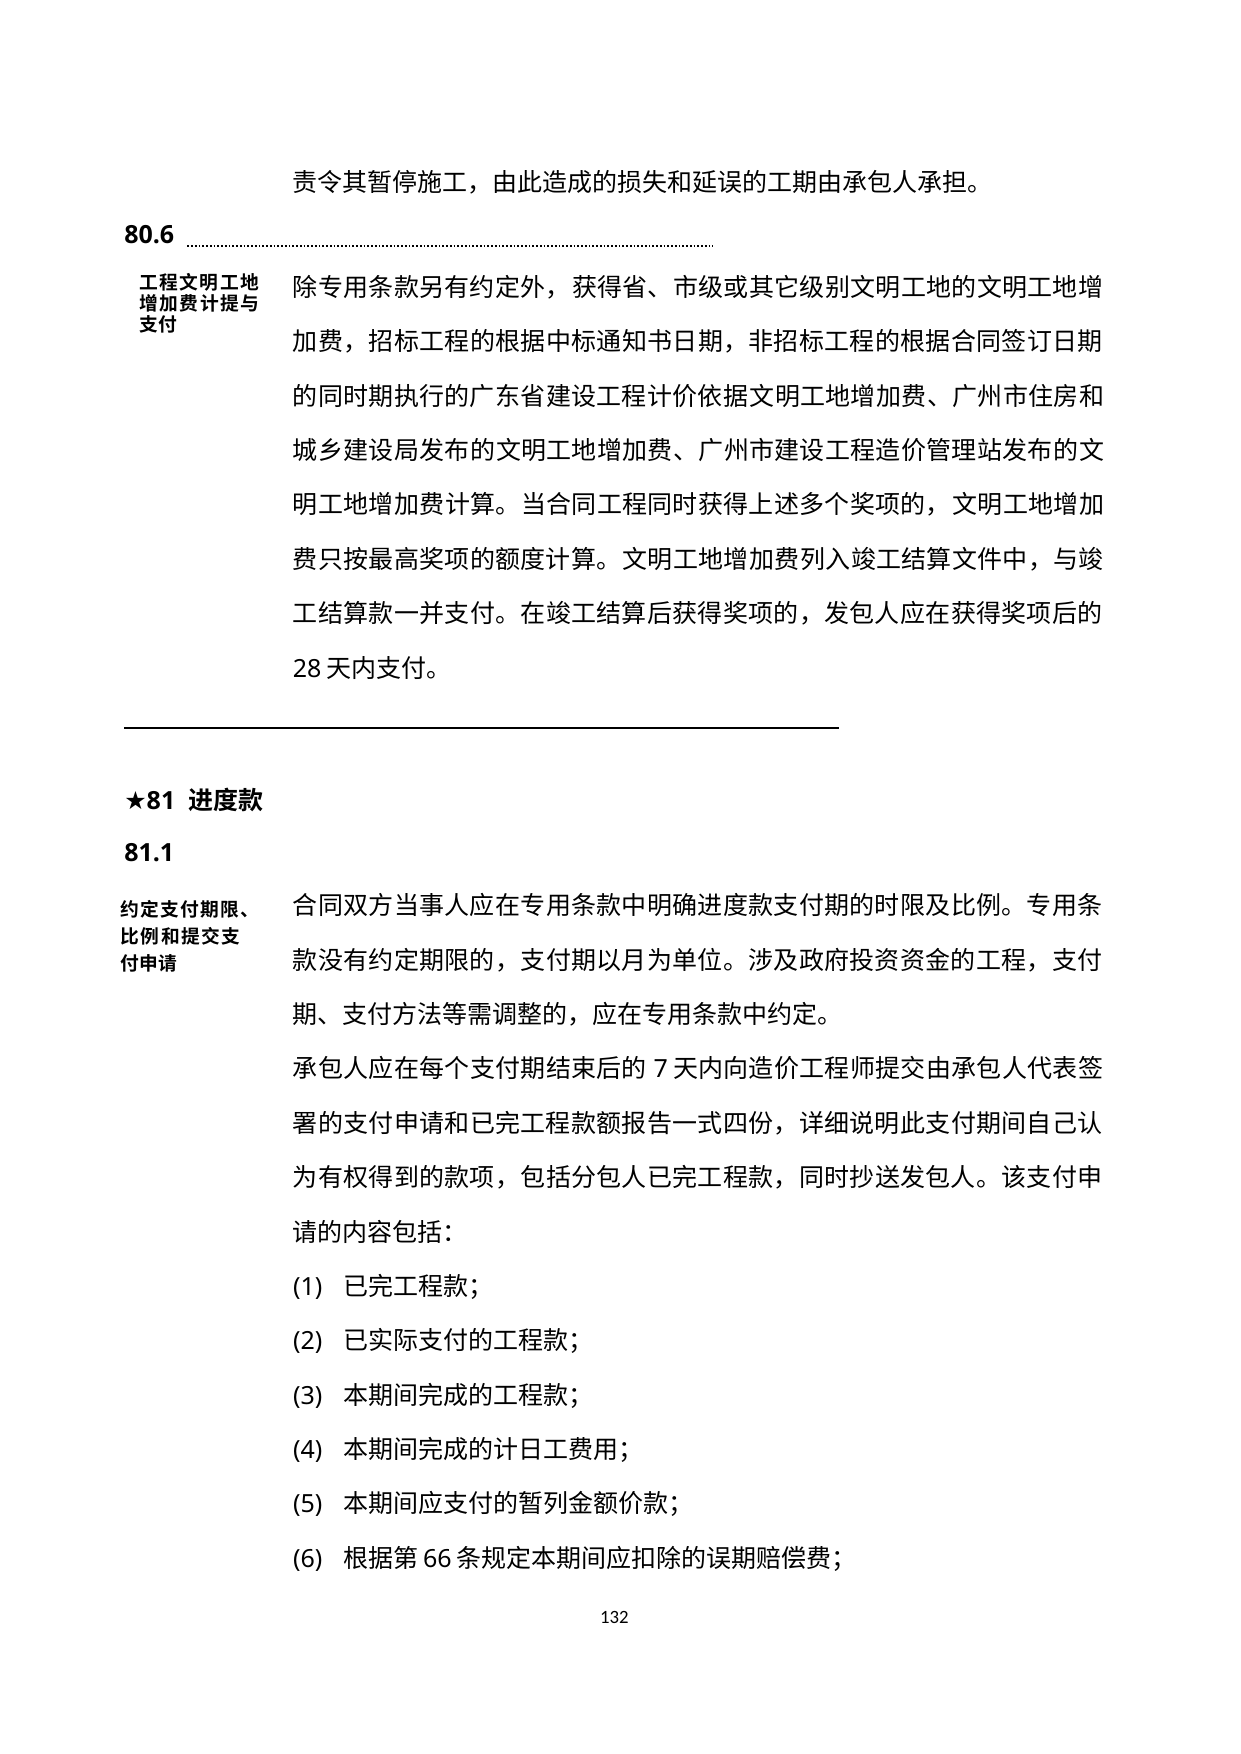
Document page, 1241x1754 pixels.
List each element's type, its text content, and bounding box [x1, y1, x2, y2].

list 已实际支付的工程款； [293, 1321, 1104, 1357]
text 除专用条款另有约定外，获得省、市级或其它级别文明工地的文明工地增加费，招标工程的根据中标通知书日期，非招标工程的根据合同签订日期的同时期执行的广东省建设工程计价依据文明工地增加费、广州市住房和城乡建设局发布的文明工地增加费、广州市建设工程造价管理站发布的文明工地增加费计算。当合同工程同时获得上述多个奖项的，文明工地增加费只按最高奖项的额度计算。文明工地增加费列入竣工结算文件中，与竣工结算款一并支付。在竣工结算后获得奖项的，发包人应在获得奖项后的28天内支付。 [293, 267, 1104, 684]
text ★81 进度款 [124, 780, 1104, 817]
list 本期间应支付的暂列金额价款； [293, 1484, 1104, 1520]
text 81.1 [124, 835, 1104, 869]
list 本期间完成的工程款； [293, 1375, 1104, 1411]
text 80.6 [124, 216, 1104, 250]
list 根据第66条规定本期间应扣除的误期赔偿费； [293, 1538, 1104, 1574]
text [293, 162, 1104, 198]
text 承包人应在每个支付期结束后的7天内向造价工程师提交由承包人代表签署的支付申请和已完工程款额报告一式四份，详细说明此支付期间自己认为有权得到的款项，包括分包人已完工程款，同时抄送发包人。该支付申请的内容包括： [293, 1049, 1104, 1248]
text 合同双方当事人应在专用条款中明确进度款支付期的时限及比例。专用条款没有约定期限的，支付期以月为单位。涉及政府投资资金的工程，支付期、支付方法等需调整的，应在专用条款中约定。 [293, 886, 1104, 1031]
list 已完工程款； [293, 1266, 1104, 1303]
list 本期间完成的计日工费用； [293, 1429, 1104, 1466]
